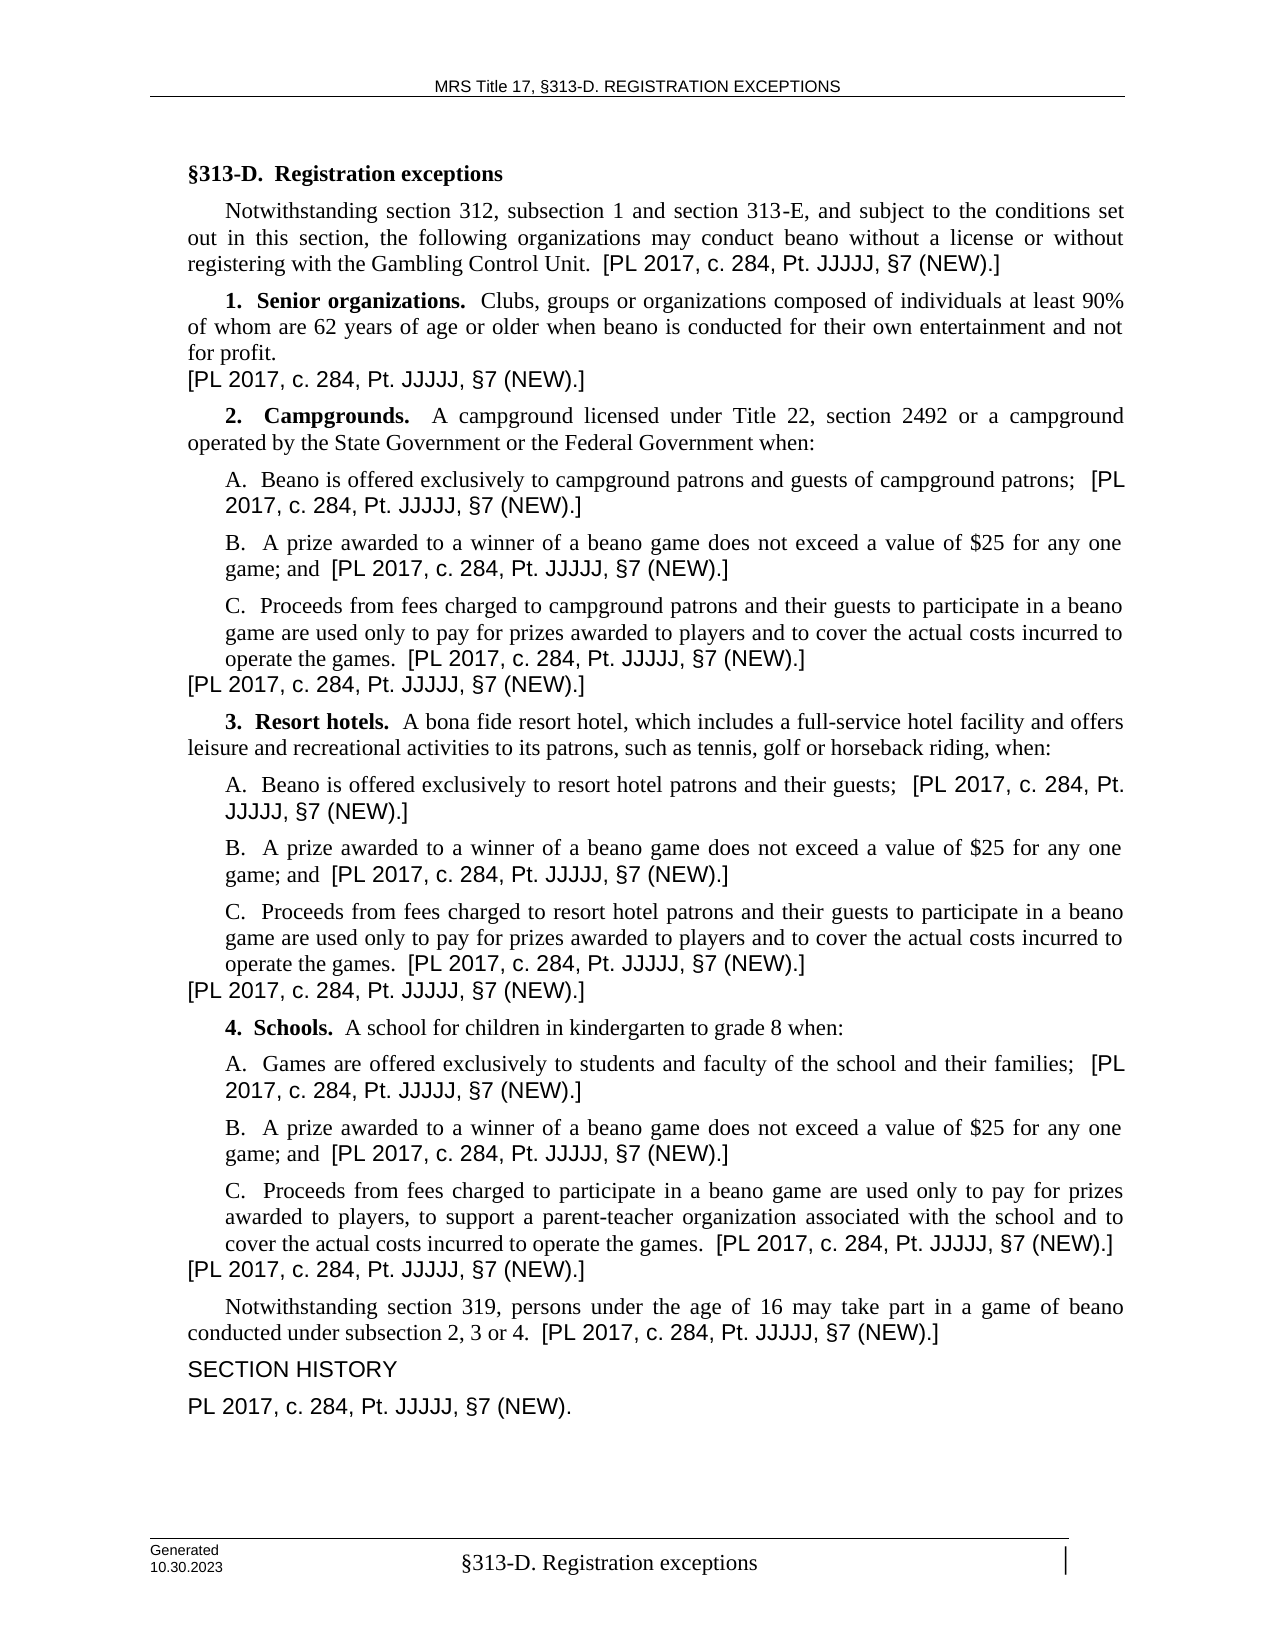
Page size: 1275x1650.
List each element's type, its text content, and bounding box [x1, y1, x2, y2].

text SECTION HISTORY [187, 1356, 1125, 1382]
text C. Proceeds from fees charged to campground patrons and their guests to participate in a beano game are used only to pay for prizes awarded to players and to cover the actual costs incurred to operate the games. [PL 2017, c. 284, Pt. JJJJJ, §7 (NEW).] [225, 592, 1125, 671]
text 1. Senior organizations. Clubs, groups or organizations composed of individuals at least 90% of whom are 62 years of age or older when beano is conducted for their own entertainment and not for profit. [187, 287, 1125, 366]
text 4. Schools. A school for children in kindergarten to grade 8 when: [187, 1014, 1125, 1040]
text 3. Resort hotels. A bona fide resort hotel, which includes a full-service hotel facility and offers leisure and recreational activities to its patrons, such as tennis, golf or horseback riding, when: [187, 708, 1125, 761]
text C. Proceeds from fees charged to resort hotel patrons and their guests to participate in a beano game are used only to pay for prizes awarded to players and to cover the actual costs incurred to operate the games. [PL 2017, c. 284, Pt. JJJJJ, §7 (NEW).] [225, 898, 1125, 977]
text A. Beano is offered exclusively to resort hotel patrons and their guests; [PL 2017, c. 284, Pt. JJJJJ, §7 (NEW).] [225, 771, 1125, 824]
text [PL 2017, c. 284, Pt. JJJJJ, §7 (NEW).] [187, 366, 1125, 392]
text PL 2017, c. 284, Pt. JJJJJ, §7 (NEW). [187, 1393, 1125, 1419]
text C. Proceeds from fees charged to participate in a beano game are used only to pay for prizes awarded to players, to support a parent-teacher organization associated with the school and to cover the actual costs incurred to operate the games. [PL 2017, c. 284, Pt. JJJJJ, §7 (NEW).] [225, 1177, 1125, 1256]
text Notwithstanding section 312, subsection 1 and section 313‑E, and subject to the conditions set out in this section, the following organizations may conduct beano without a license or without registering with the Gambling Control Unit. [PL 2017, c. 284, Pt. JJJJJ, §7 (NEW).] [187, 197, 1125, 276]
text §313-D. Registration exceptions [187, 160, 1125, 187]
text B. A prize awarded to a winner of a beano game does not exceed a value of $25 for any one game; and [PL 2017, c. 284, Pt. JJJJJ, §7 (NEW).] [225, 529, 1125, 582]
text B. A prize awarded to a winner of a beano game does not exceed a value of $25 for any one game; and [PL 2017, c. 284, Pt. JJJJJ, §7 (NEW).] [225, 834, 1125, 887]
text 2. Campgrounds. A campground licensed under Title 22, section 2492 or a campground operated by the State Government or the Federal Government when: [187, 403, 1125, 455]
text [PL 2017, c. 284, Pt. JJJJJ, §7 (NEW).] [187, 977, 1125, 1003]
text Notwithstanding section 319, persons under the age of 16 may take part in a game of beano conducted under subsection 2, 3 or 4. [PL 2017, c. 284, Pt. JJJJJ, §7 (NEW).] [187, 1293, 1125, 1346]
text B. A prize awarded to a winner of a beano game does not exceed a value of $25 for any one game; and [PL 2017, c. 284, Pt. JJJJJ, §7 (NEW).] [225, 1114, 1125, 1166]
text A. Games are offered exclusively to students and faculty of the school and their families; [PL 2017, c. 284, Pt. JJJJJ, §7 (NEW).] [225, 1050, 1125, 1103]
text [PL 2017, c. 284, Pt. JJJJJ, §7 (NEW).] [187, 1256, 1125, 1282]
text [PL 2017, c. 284, Pt. JJJJJ, §7 (NEW).] [187, 671, 1125, 698]
text A. Beano is offered exclusively to campground patrons and guests of campground patrons; [PL 2017, c. 284, Pt. JJJJJ, §7 (NEW).] [225, 466, 1125, 518]
